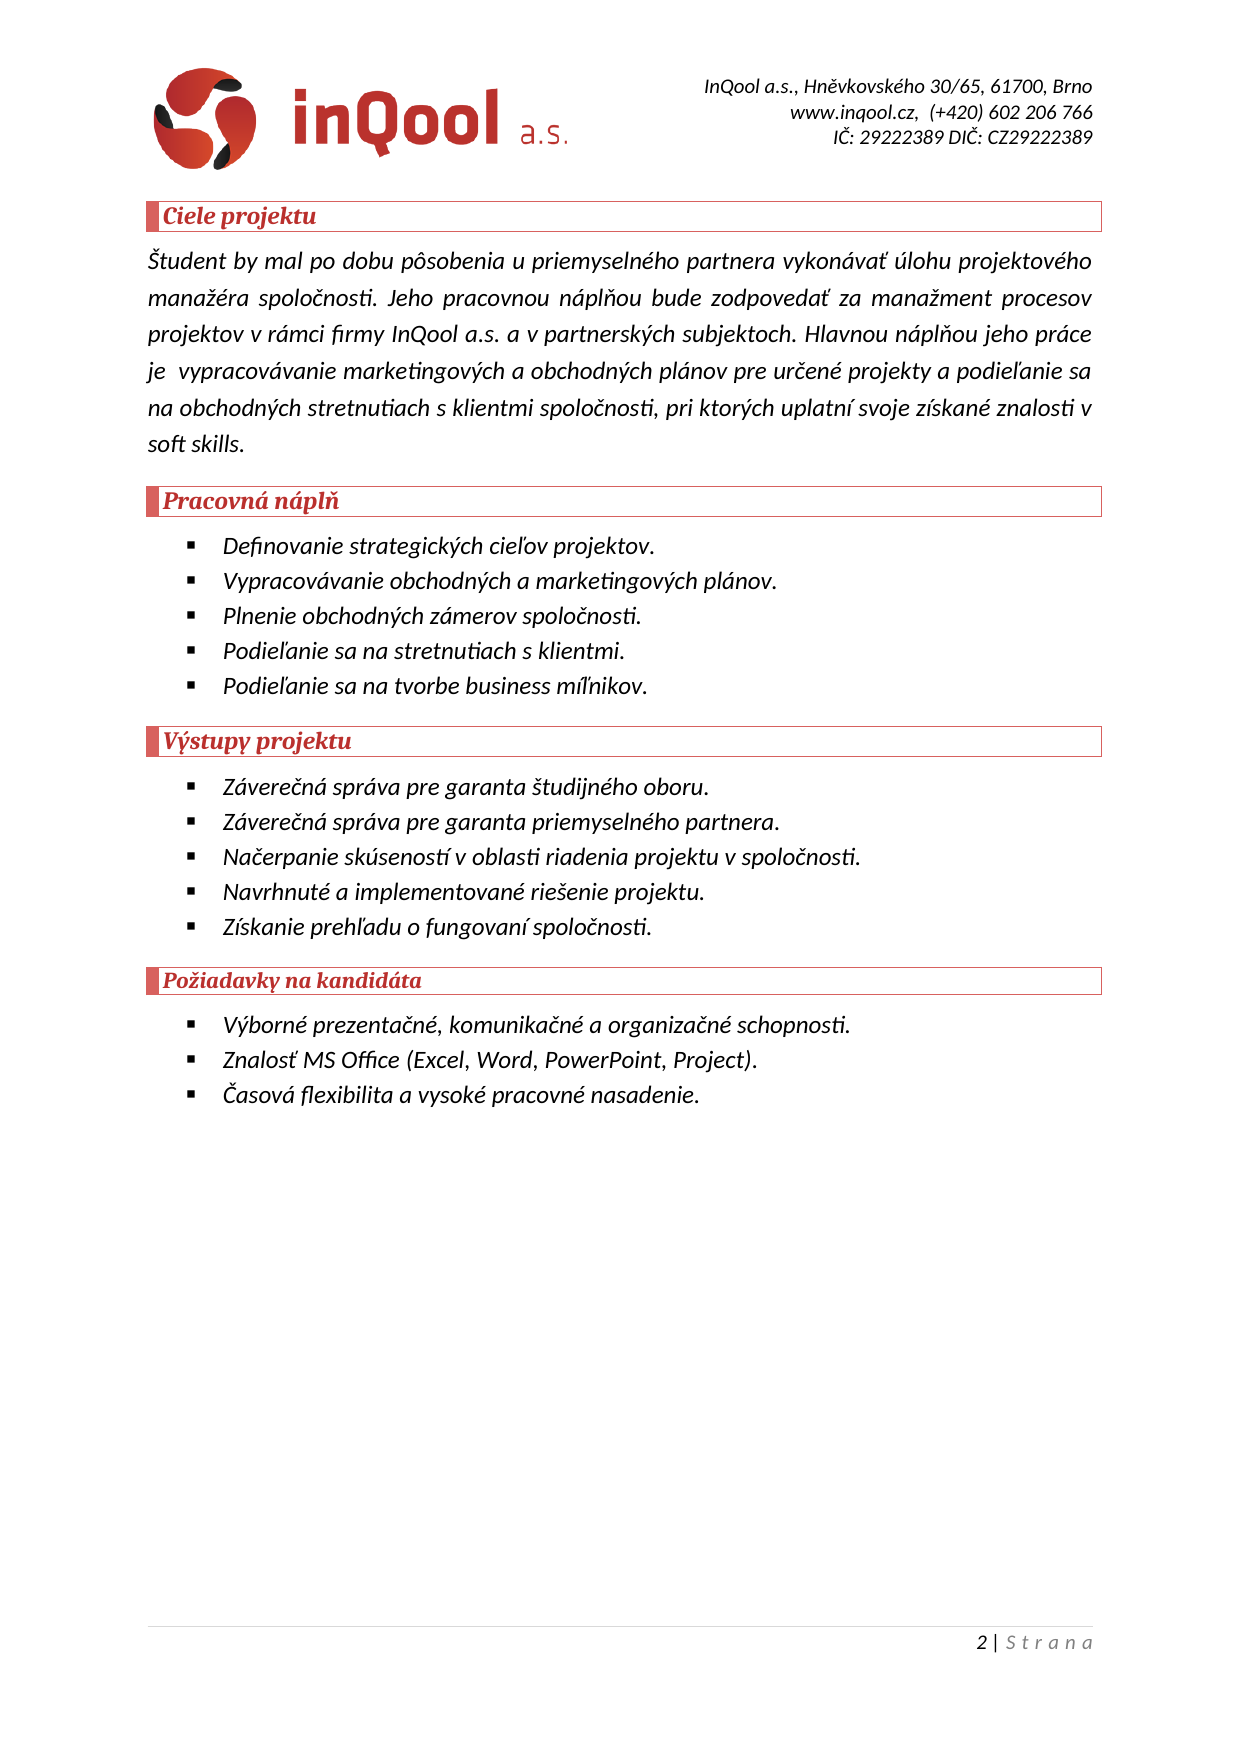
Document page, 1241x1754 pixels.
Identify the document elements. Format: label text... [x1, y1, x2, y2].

list Záverečná správa pre garanta priemyselného partnera. [185, 806, 1093, 836]
text Študent by mal po dobu pôsobenia u priemyselného partnera vykonávať úlohu projektového manažéra spoločnosti. Jeho pracovnou náplňou bude zodpovedať za manažment procesov projektov v rámci firmy InQool a.s. a v partnerských subjektoch. Hlavnou náplňou jeho práce je vypracovávanie marketingových a obchodných plánov pre určené projekty a podieľanie sa na obchodných stretnutiach s klientmi spoločnosti, pri ktorých uplatní svoje získané znalosti v soft skills. [148, 246, 1093, 459]
picture [150, 67, 572, 173]
list Navrhnuté a implementované riešenie projektu. [185, 876, 1093, 906]
list Časová flexibilita a vysoké pracovné nasadenie. [185, 1079, 1093, 1109]
list Plnenie obchodných zámerov spoločnosti. [185, 600, 1093, 631]
list Podieľanie sa na tvorbe business míľnikov. [185, 670, 1093, 701]
list Podieľanie sa na stretnutiach s klientmi. [185, 635, 1093, 666]
list Záverečná správa pre garanta študijného oboru. [185, 771, 1093, 801]
list Znalosť MS Office (Excel, Word, PowerPoint, Project). [185, 1044, 1093, 1074]
list Definovanie strategických cieľov projektov. [185, 530, 1093, 561]
subtitle Pracovná náplň [159, 487, 1101, 516]
subtitle Ciele projektu [159, 202, 1101, 231]
list Výborné prezentačné, komunikačné a organizačné schopnosti. [185, 1009, 1093, 1039]
subtitle Požiadavky na kandidáta [159, 968, 1101, 994]
subtitle Výstupy projektu [159, 727, 1101, 756]
list Načerpanie skúseností v oblasti riadenia projektu v spoločnosti. [185, 841, 1093, 871]
list Získanie prehľadu o fungovaní spoločnosti. [185, 911, 1093, 941]
list Vypracovávanie obchodných a marketingových plánov. [185, 565, 1093, 596]
